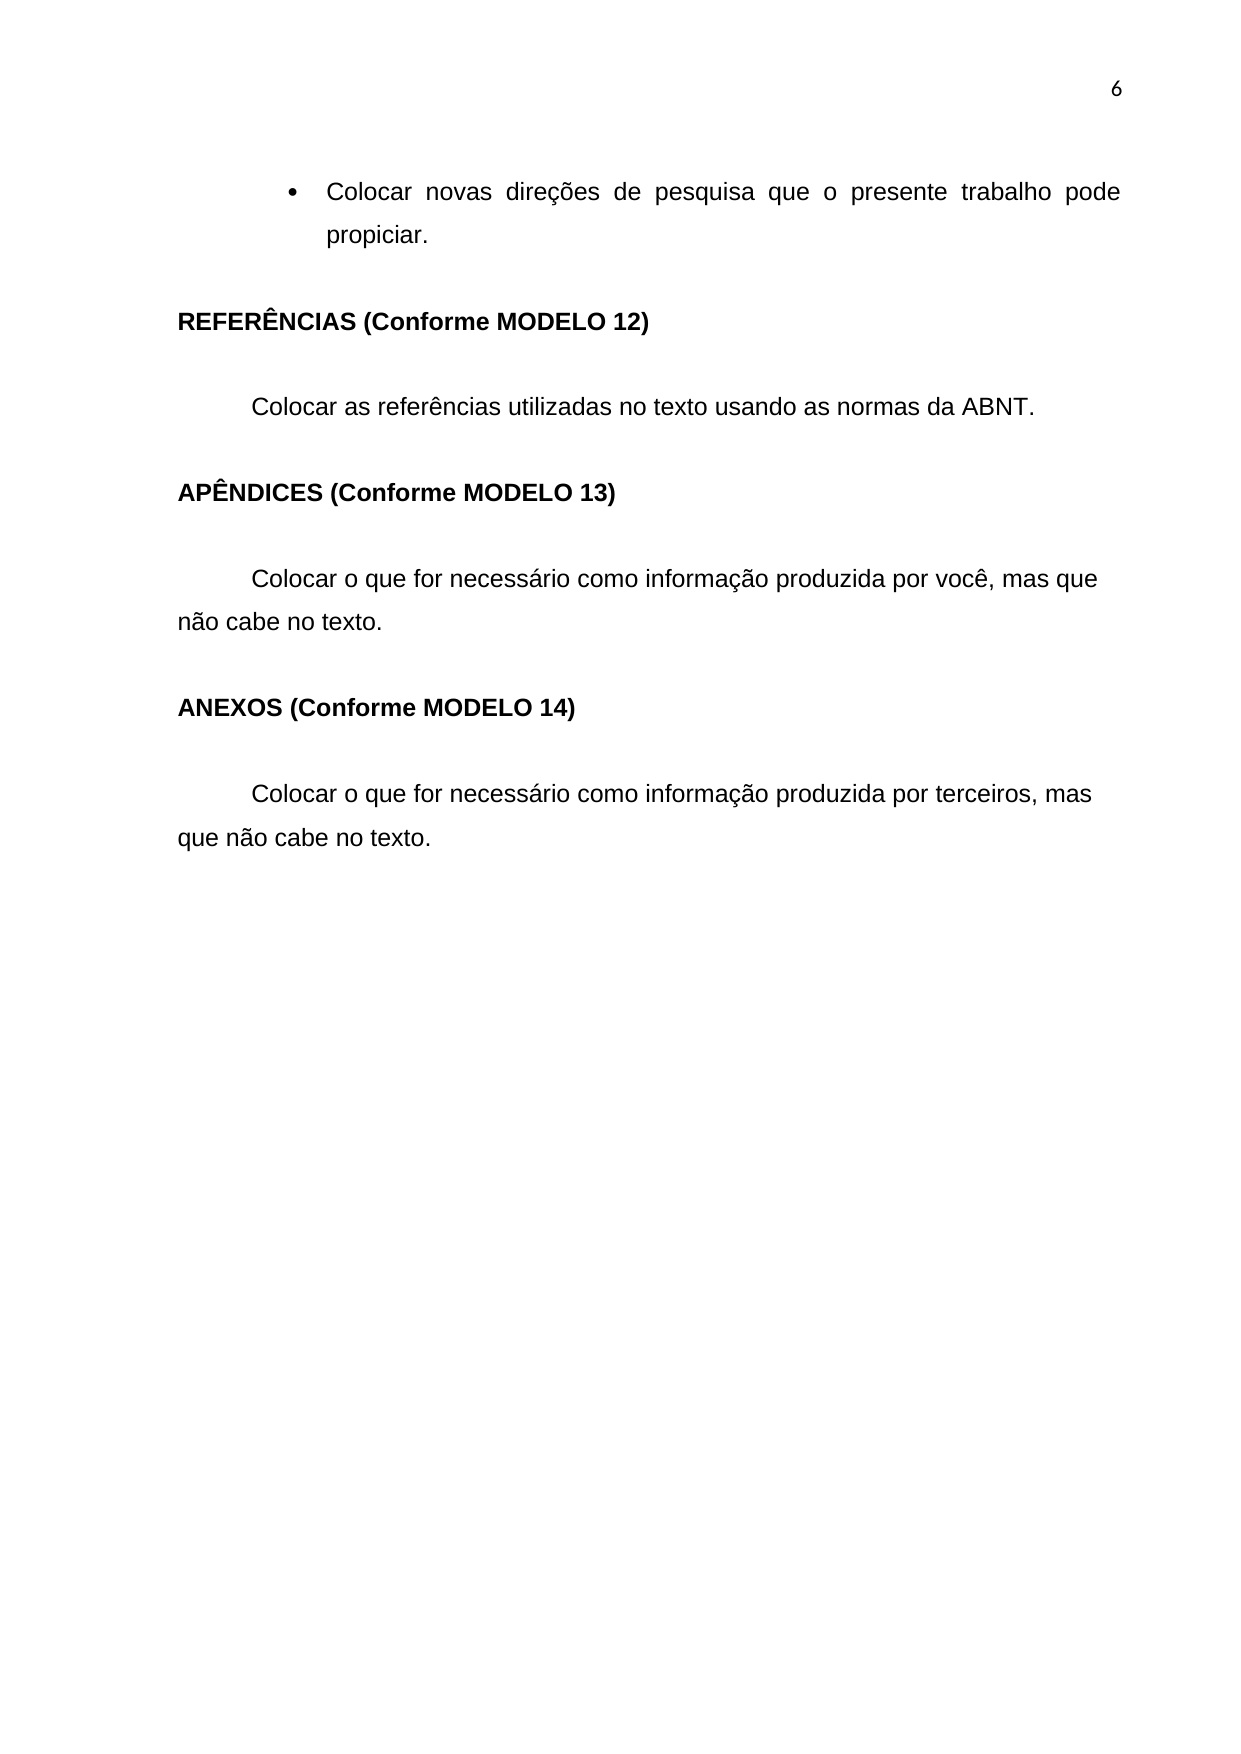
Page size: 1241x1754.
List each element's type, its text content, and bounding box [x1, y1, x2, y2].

text APÊNDICES (Conforme MODELO 13) [177, 478, 1122, 507]
text ANEXOS (Conforme MODELO 14) [177, 693, 1122, 722]
text Colocar as referências utilizadas no texto usando as normas da ABNT. [177, 392, 1122, 421]
text Colocar o que for necessário como informação produzida por você, mas que não cabe no texto. [177, 564, 1122, 636]
text REFERÊNCIAS (Conforme MODELO 12) [177, 307, 1122, 335]
list Colocar novas direções de pesquisa que o presente trabalho pode propiciar. [288, 177, 1122, 249]
text Colocar o que for necessário como informação produzida por terceiros, mas que não cabe no texto. [177, 779, 1122, 851]
